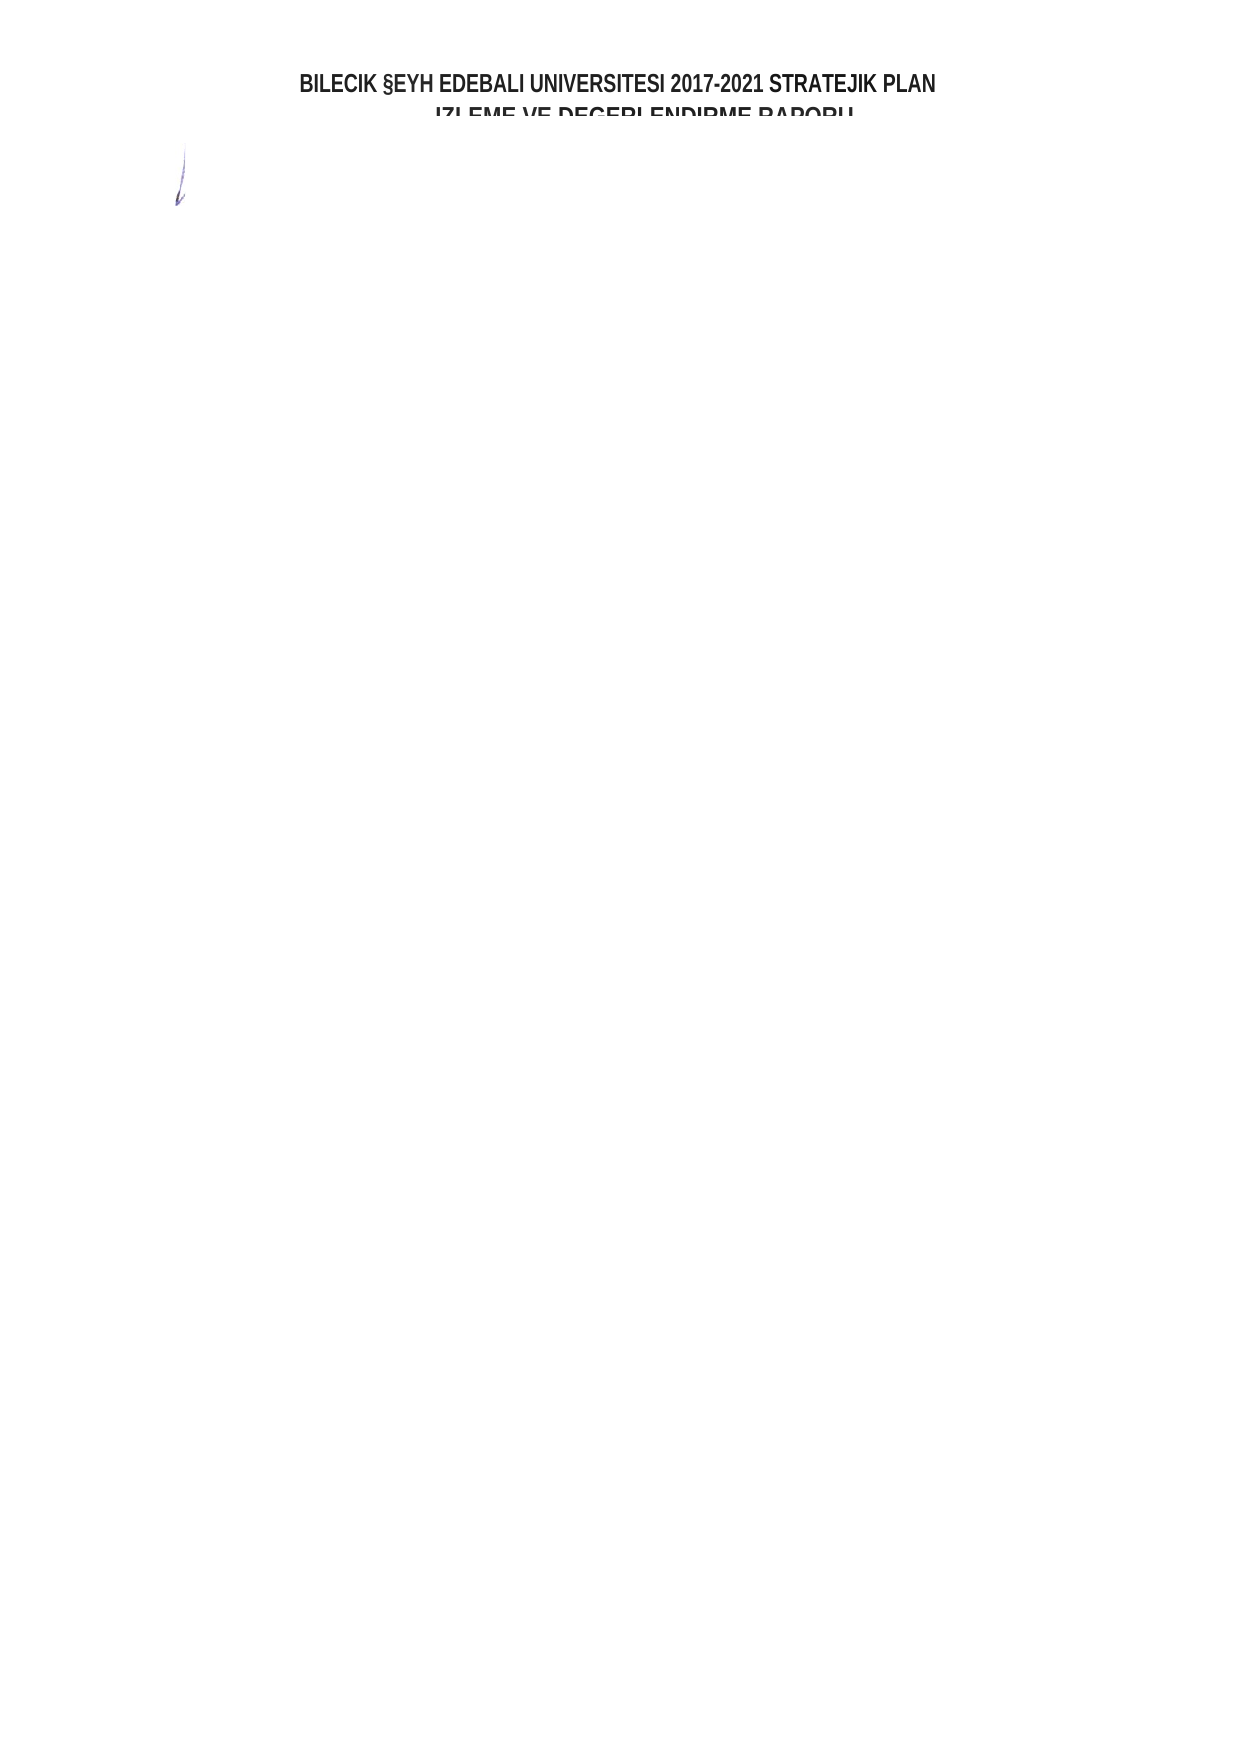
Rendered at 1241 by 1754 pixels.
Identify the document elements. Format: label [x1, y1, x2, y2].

picture [175, 143, 185, 206]
